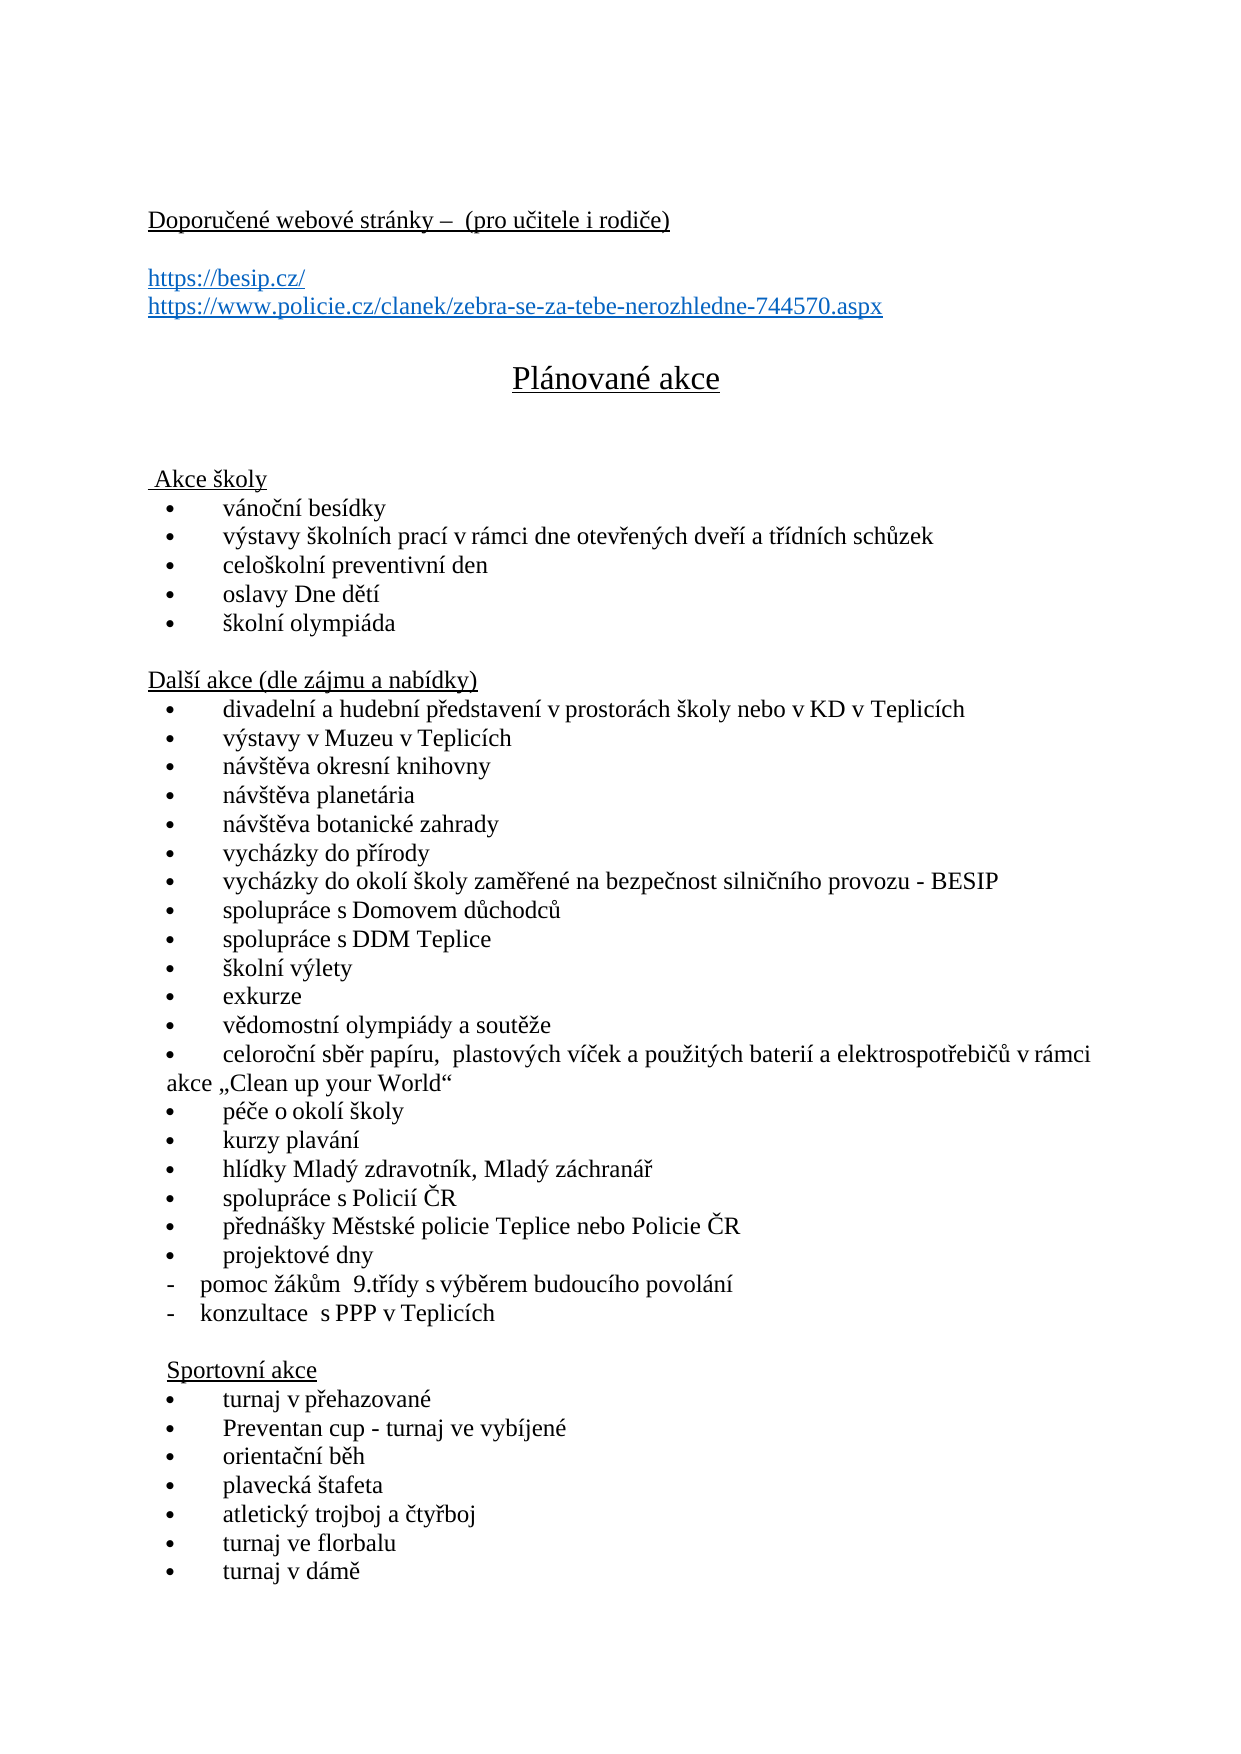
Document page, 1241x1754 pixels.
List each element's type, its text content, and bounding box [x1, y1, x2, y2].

list plavecká štafeta [166, 1470, 1093, 1499]
list orientační běh [166, 1441, 1093, 1470]
list vánoční besídky [166, 493, 1093, 521]
text - pomoc žákům 9.třídy s výběrem budoucího povolání [166, 1269, 1093, 1298]
list turnaj v dámě [166, 1556, 1093, 1585]
list projektové dny [166, 1240, 1093, 1269]
list turnaj v přehazované [166, 1384, 1093, 1413]
list Preventan cup - turnaj ve vybíjené [166, 1413, 1093, 1441]
text Doporučené webové stránky – (pro učitele i rodiče) [148, 205, 1093, 234]
list návštěva botanické zahrady [166, 809, 1093, 838]
list vycházky do okolí školy zaměřené na bezpečnost silničního provozu - BESIP [166, 866, 1093, 895]
list hlídky Mladý zdravotník, Mladý záchranář [166, 1154, 1093, 1183]
text Sportovní akce [166, 1355, 1093, 1384]
list celoroční sběr papíru, plastových víček a použitých baterií a elektrospotřebičů v rámci akce „Clean up your World“ [166, 1039, 1093, 1096]
list exkurze [166, 981, 1093, 1010]
list vědomostní olympiády a soutěže [166, 1010, 1093, 1039]
list péče o okolí školy [166, 1096, 1093, 1125]
list divadelní a hudební představení v prostorách školy nebo v KD v Teplicích [166, 694, 1093, 723]
list kurzy plavání [166, 1125, 1093, 1154]
list spolupráce s Domovem důchodců [166, 895, 1093, 924]
list školní výlety [166, 953, 1093, 981]
text Další akce (dle zájmu a nabídky) [148, 665, 1093, 694]
list školní olympiáda [166, 608, 1093, 636]
list spolupráce s DDM Teplice [166, 924, 1093, 953]
list výstavy v Muzeu v Teplicích [166, 723, 1093, 751]
list vycházky do přírody [166, 838, 1093, 866]
list přednášky Městské policie Teplice nebo Policie ČR [166, 1211, 1093, 1240]
list výstavy školních prací v rámci dne otevřených dveří a třídních schůzek [166, 521, 1093, 550]
list oslavy Dne dětí [166, 579, 1093, 608]
text https://www.policie.cz/clanek/zebra-se-za-tebe-nerozhledne-744570.aspx [148, 291, 1093, 320]
list návštěva planetária [166, 780, 1093, 809]
list celoškolní preventivní den [166, 550, 1093, 579]
text - konzultace s PPP v Teplicích [166, 1298, 1093, 1326]
list turnaj ve florbalu [166, 1528, 1093, 1556]
text https://besip.cz/ [148, 263, 1093, 291]
list spolupráce s Policií ČR [166, 1183, 1093, 1211]
list atletický trojboj a čtyřboj [166, 1499, 1093, 1528]
text Akce školy [148, 464, 1093, 493]
list návštěva okresní knihovny [166, 751, 1093, 780]
text Plánované akce [148, 358, 1093, 397]
